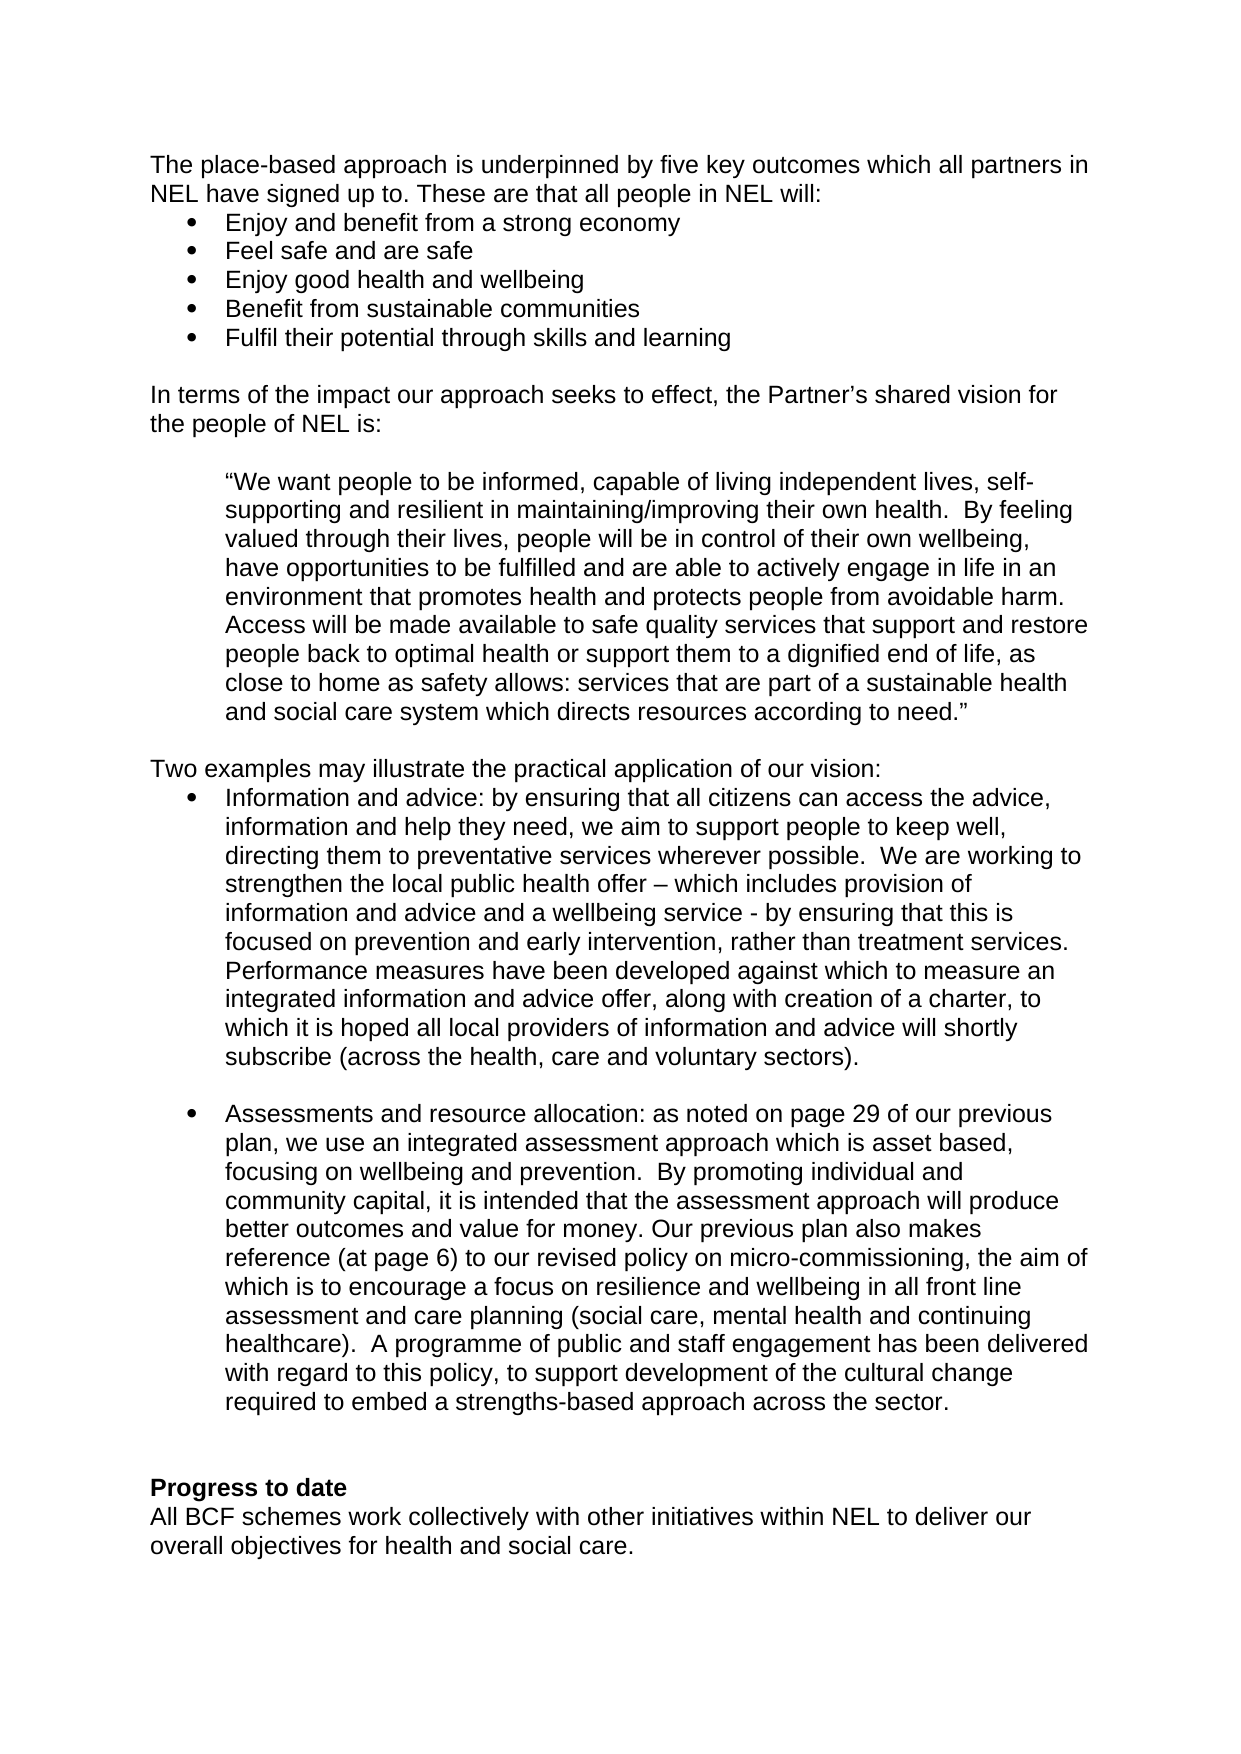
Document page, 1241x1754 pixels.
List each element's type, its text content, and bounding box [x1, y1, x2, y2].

text All BCF schemes work collectively with other initiatives within NEL to deliver our overall objectives for health and social care. [150, 1502, 1090, 1559]
list Enjoy good health and wellbeing [187, 265, 1090, 294]
list Information and advice: by ensuring that all citizens can access the advice, information and help they need, we aim to support people to keep well, directing them to preventative services wherever possible. We are working to strengthen the local public health offer – which includes provision of information and advice and a wellbeing service - by ensuring that this is focused on prevention and early intervention, rather than treatment services. Performance measures have been developed against which to measure an integrated information and advice offer, along with creation of a charter, to which it is hoped all local providers of information and advice will shortly subscribe (across the health, care and voluntary sectors). [187, 783, 1090, 1071]
list Fulfil their potential through skills and learning [187, 323, 1090, 352]
list Benefit from sustainable communities [187, 294, 1090, 323]
text Two examples may illustrate the practical application of our vision: [150, 754, 1090, 783]
list Enjoy and benefit from a strong economy [187, 207, 1090, 236]
text In terms of the impact our approach seeks to effect, the Partner’s shared vision for the people of NEL is: [150, 381, 1090, 438]
list Assessments and resource allocation: as noted on page 29 of our previous plan, we use an integrated assessment approach which is asset based, focusing on wellbeing and prevention. By promoting individual and community capital, it is intended that the assessment approach will produce better outcomes and value for money. Our previous plan also makes reference (at page 6) to our revised policy on micro-commissioning, the aim of which is to encourage a focus on resilience and wellbeing in all front line assessment and care planning (social care, mental health and continuing healthcare). A programme of public and staff engagement has been delivered with regard to this policy, to support development of the cultural change required to embed a strengths-based approach across the sector. [187, 1099, 1090, 1416]
text “We want people to be informed, capable of living independent lives, self-supporting and resilient in maintaining/improving their own health. By feeling valued through their lives, people will be in control of their own wellbeing, have opportunities to be fulfilled and are able to actively engage in life in an environment that promotes health and protects people from avoidable harm. Access will be made available to safe quality services that support and restore people back to optimal health or support them to a dignified end of life, as close to home as safety allows: services that are part of a sustainable health and social care system which directs resources according to need.” [225, 467, 1090, 726]
text The place-based approach is underpinned by five key outcomes which all partners in NEL have signed up to. These are that all people in NEL will: [150, 150, 1090, 207]
text Progress to date [150, 1473, 1090, 1502]
list Feel safe and are safe [187, 236, 1090, 265]
